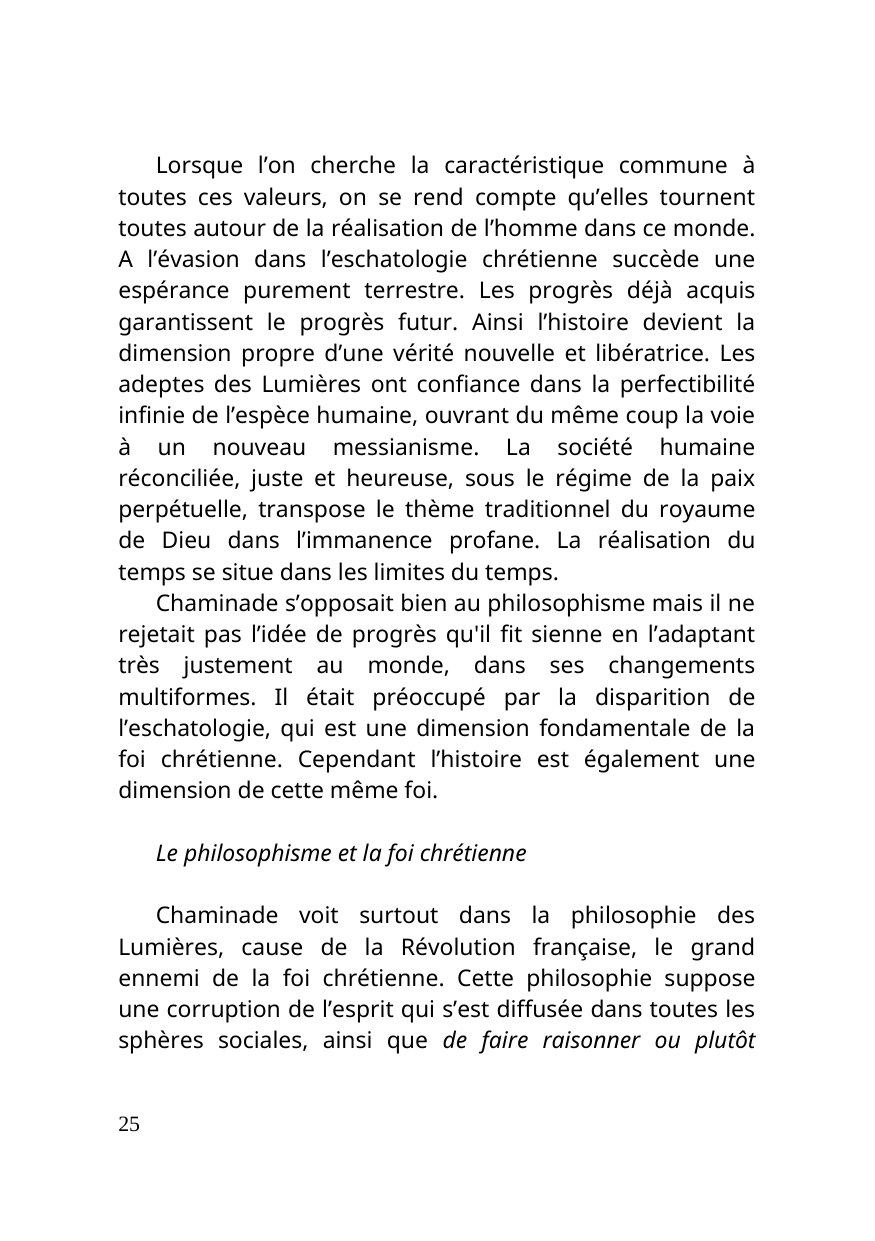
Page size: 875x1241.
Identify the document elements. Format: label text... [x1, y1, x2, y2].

text Le philosophisme et la foi chrétienne [118, 837, 756, 868]
text Chaminade s’opposait bien au philosophisme mais il ne rejetait pas l’idée de progrès qu'il fit sienne en l’adaptant très justement au monde, dans ses changements multiformes. Il était préoccupé par la disparition de l’eschatologie, qui est une dimension fondamentale de la foi chrétienne. Cependant l’histoire est également une dimension de cette même foi. [118, 587, 756, 806]
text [118, 899, 756, 1056]
text Lorsque l’on cherche la caractéristique commune à toutes ces valeurs, on se rend compte qu’elles tournent toutes autour de la réalisation de l’homme dans ce monde. A l’évasion dans l’eschatologie chrétienne succède une espérance purement terrestre. Les progrès déjà acquis garantissent le progrès futur. Ainsi l’histoire devient la dimension propre d’une vérité nouvelle et libératrice. Les adeptes des Lumières ont confiance dans la perfectibilité infinie de l’espèce humaine, ouvrant du même coup la voie à un nouveau messianisme. La société humaine réconciliée, juste et heureuse, sous le régime de la paix perpétuelle, transpose le thème traditionnel du royaume de Dieu dans l’immanence profane. La réalisation du temps se situe dans les limites du temps. [118, 149, 756, 587]
